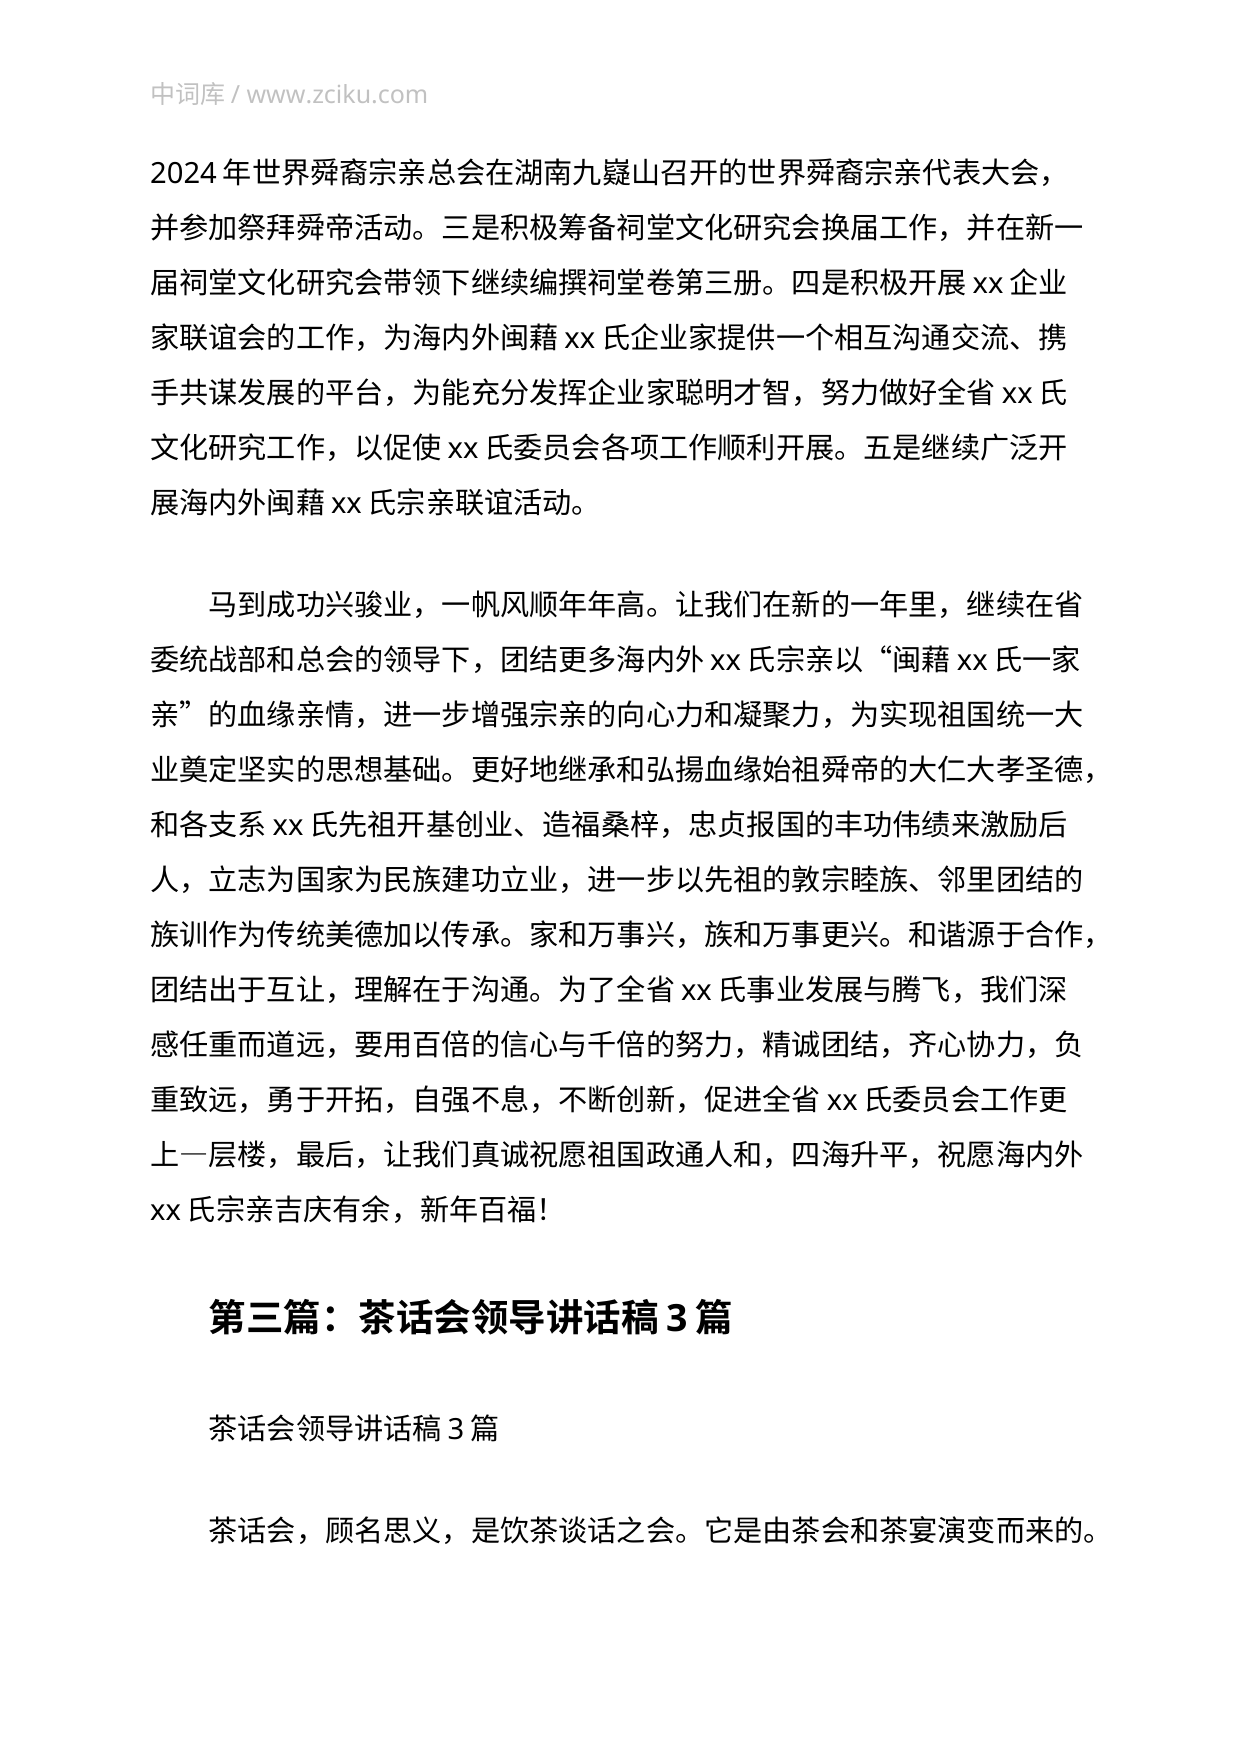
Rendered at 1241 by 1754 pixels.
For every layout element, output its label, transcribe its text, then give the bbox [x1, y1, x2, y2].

text 茶话会领导讲话稿3篇 [150, 1406, 1090, 1448]
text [150, 150, 1090, 522]
text 马到成功兴骏业，一帆风顺年年高。让我们在新的一年里，继续在省委统战部和总会的领导下，团结更多海内外xx氏宗亲以“闽藉xx氏一家亲”的血缘亲情，进一步增强宗亲的向心力和凝聚力，为实现祖国统一大业奠定坚实的思想基础。更好地继承和弘揚血缘始祖舜帝的大仁大孝圣德，和各支系xx氏先祖开基创业、造福桑梓，忠贞报国的丰功伟绩来激励后人，立志为国家为民族建功立业，进一步以先祖的敦宗睦族、邻里团结的族训作为传统美德加以传承。家和万事兴，族和万事更兴。和谐源于合作，团结出于互让，理解在于沟通。为了全省xx氏事业发展与腾飞，我们深感任重而道远，要用百倍的信心与千倍的努力，精诚团结，齐心协力，负重致远，勇于开拓，自强不息，不断创新，促进全省xx氏委员会工作更上—层楼，最后，让我们真诚祝愿祖国政通人和，四海升平，祝愿海内外xx氏宗亲吉庆有余，新年百福！ [150, 582, 1090, 1228]
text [150, 1508, 1090, 1550]
text 第三篇：茶话会领导讲话稿3篇 [150, 1288, 1090, 1343]
